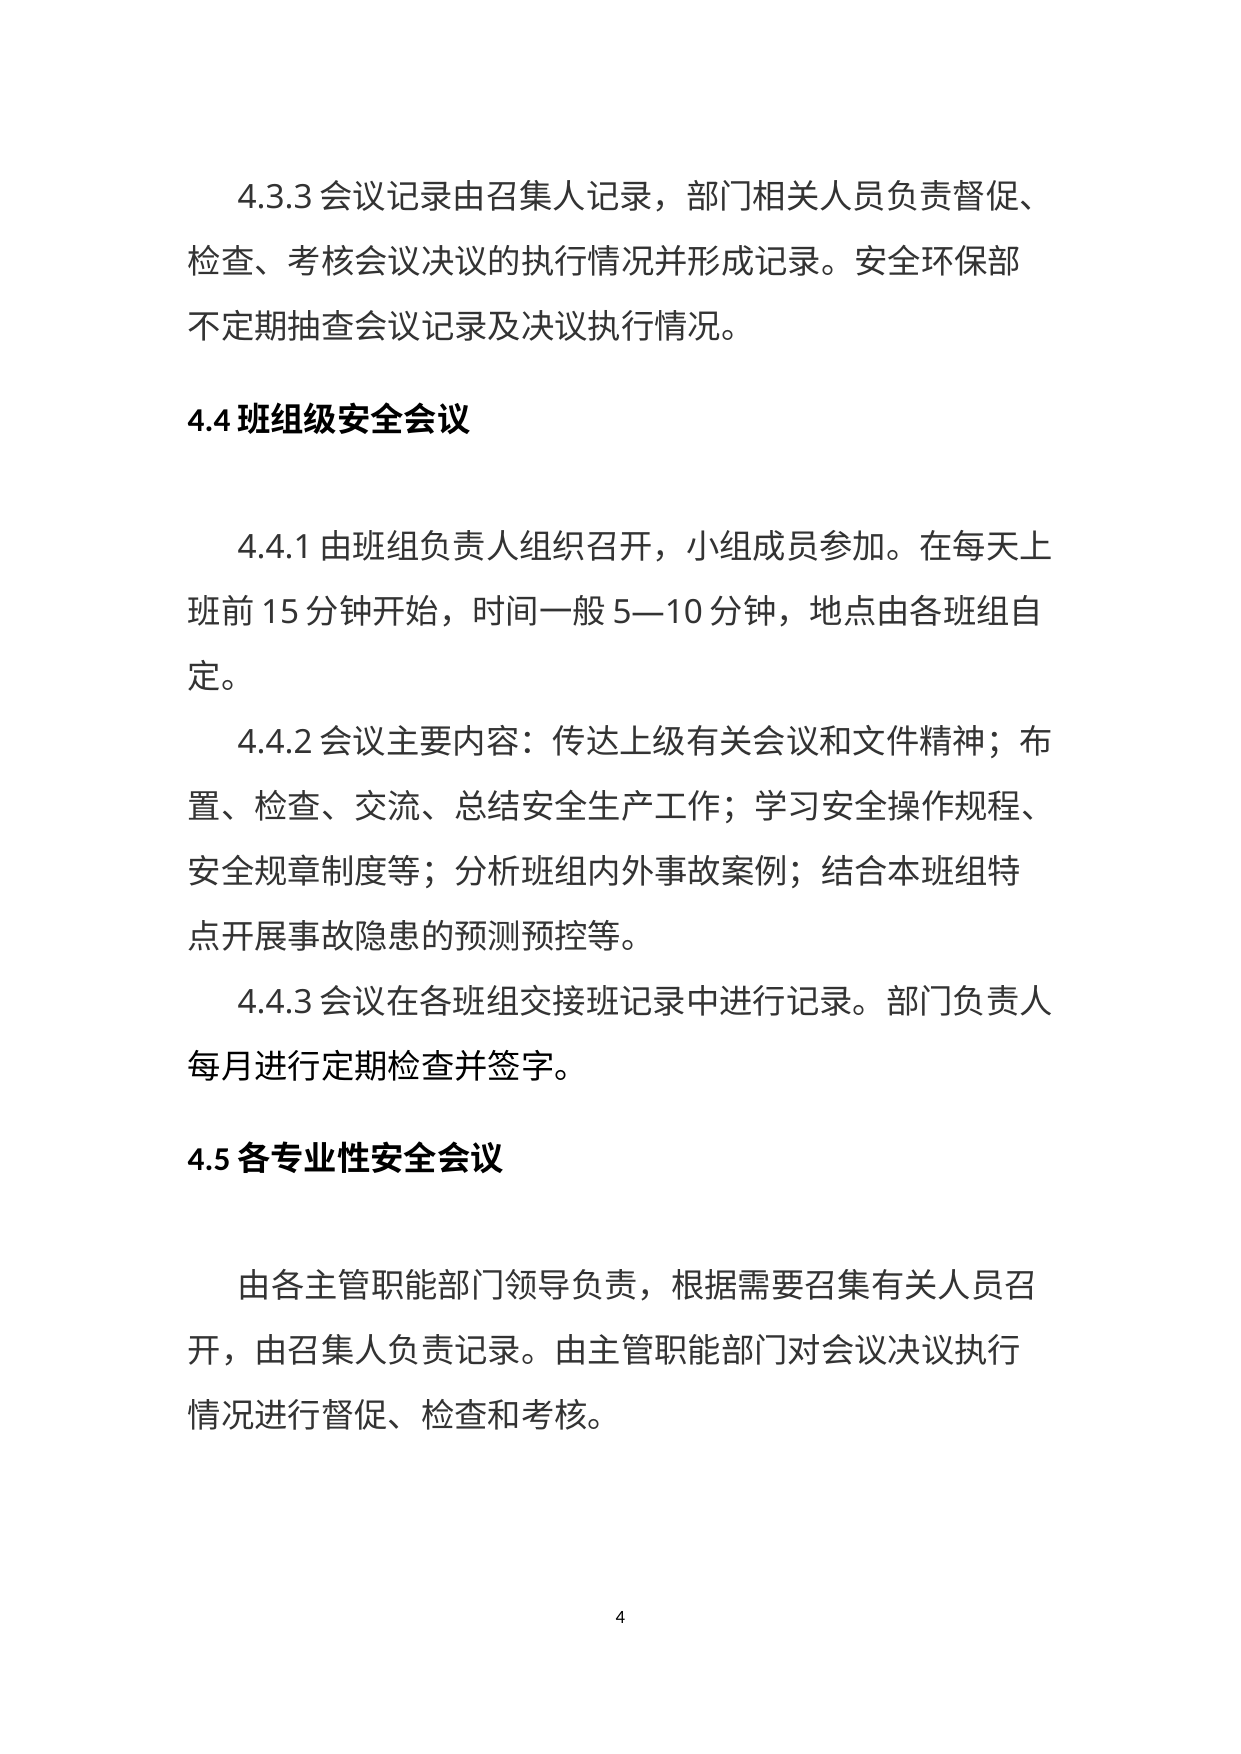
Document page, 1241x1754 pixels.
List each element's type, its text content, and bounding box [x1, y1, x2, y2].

text 由各主管职能部门领导负责，根据需要召集有关人员召开，由召集人负责记录。由主管职能部门对会议决议执行情况进行督促、检查和考核。 [187, 1251, 1053, 1446]
text 4.3.3会议记录由召集人记录，部门相关人员负责督促、检查、考核会议决议的执行情况并形成记录。安全环保部不定期抽查会议记录及决议执行情况。 [187, 162, 1053, 357]
subtitle 4.4班组级安全会议 [187, 384, 1053, 449]
text 4.4.3会议在各班组交接班记录中进行记录。部门负责人每月进行定期检查并签字。 [187, 966, 1053, 1096]
text 4.4.2会议主要内容：传达上级有关会议和文件精神；布置、检查、交流、总结安全生产工作；学习安全操作规程、安全规章制度等；分析班组内外事故案例；结合本班组特点开展事故隐患的预测预控等。 [187, 706, 1053, 966]
subtitle 4.5各专业性安全会议 [187, 1123, 1053, 1188]
text 4.4.1由班组负责人组织召开，小组成员参加。在每天上班前15分钟开始，时间一般5—10分钟，地点由各班组自定。 [187, 511, 1053, 706]
